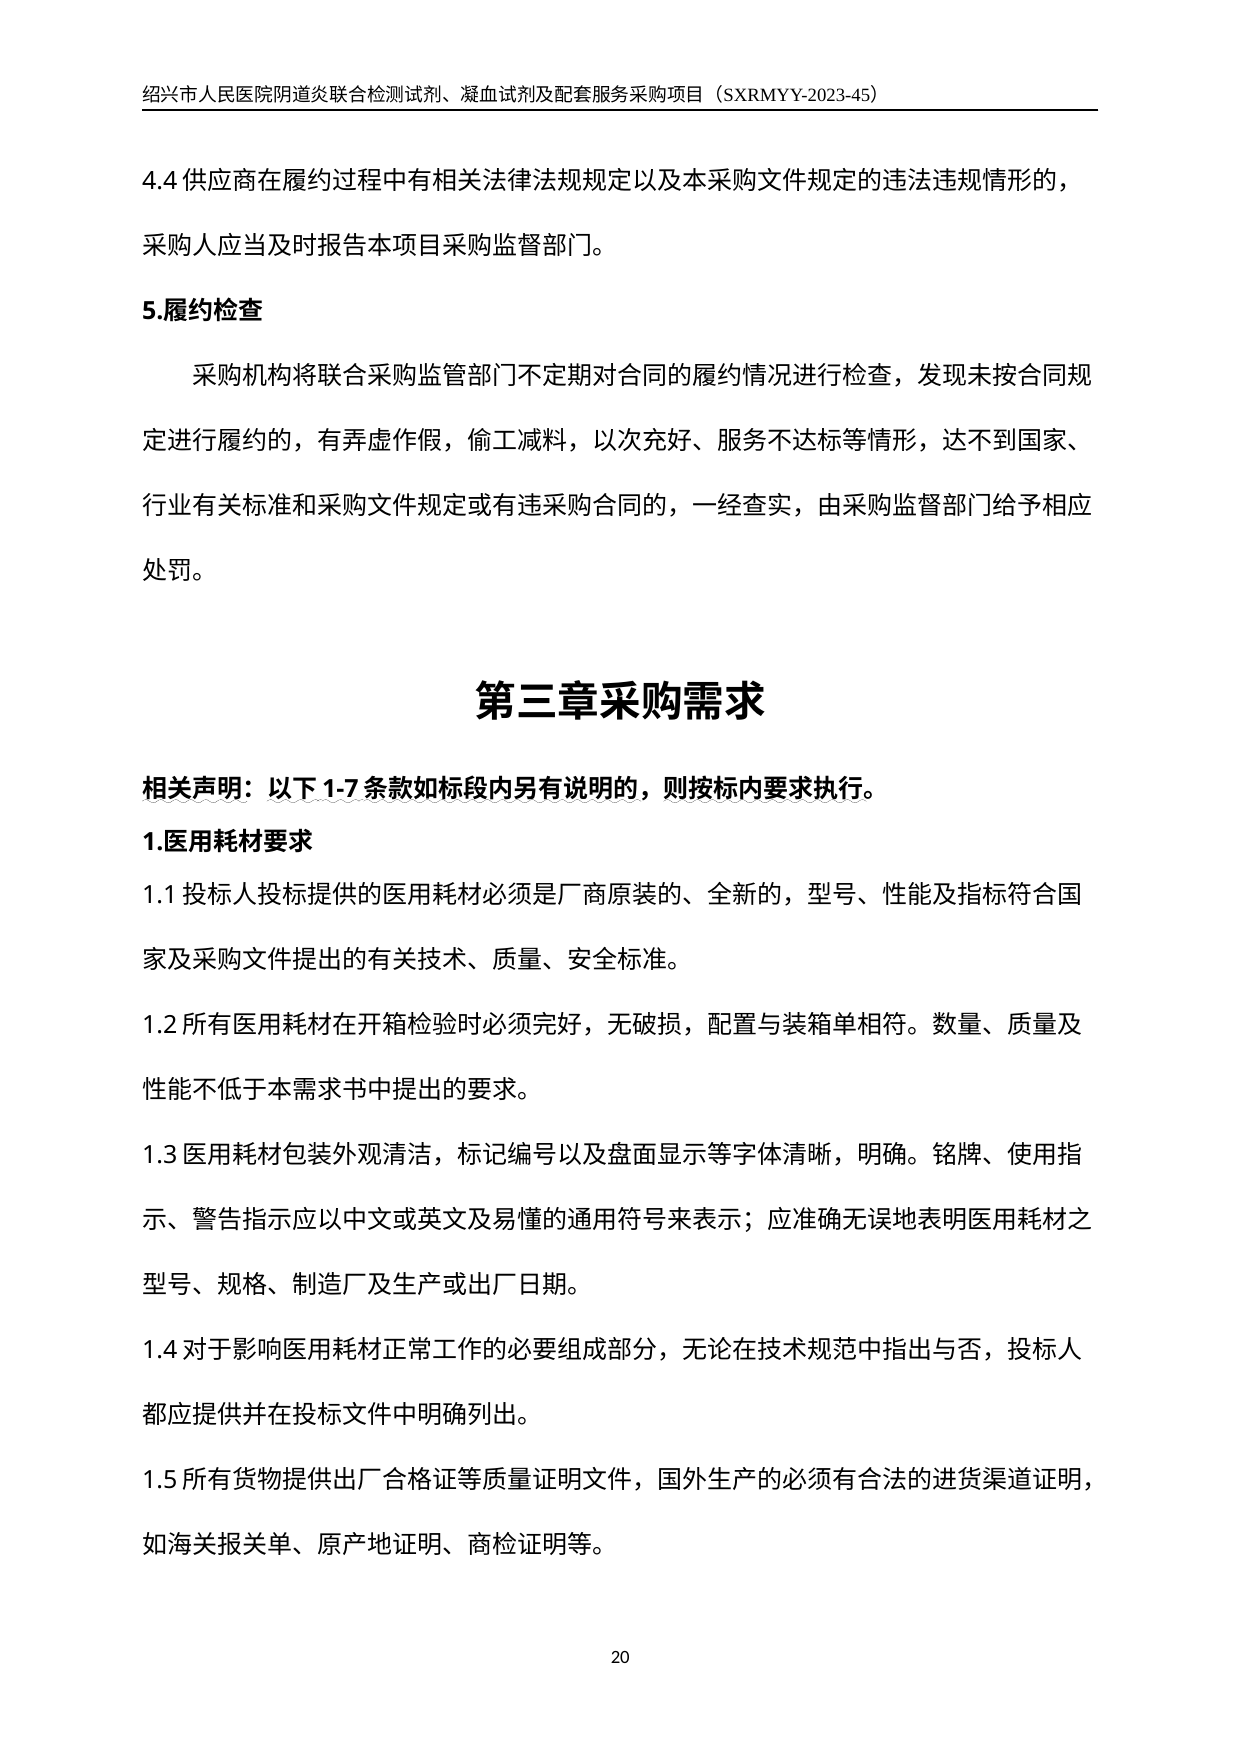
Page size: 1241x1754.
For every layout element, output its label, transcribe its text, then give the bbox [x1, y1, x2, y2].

text 1.1投标人投标提供的医用耗材必须是厂商原装的、全新的，型号、性能及指标符合国家及采购文件提出的有关技术、质量、安全标准。 [142, 860, 1098, 990]
text 1.2所有医用耗材在开箱检验时必须完好，无破损，配置与装箱单相符。数量、质量及性能不低于本需求书中提出的要求。 [142, 990, 1098, 1120]
text 1.4对于影响医用耗材正常工作的必要组成部分，无论在技术规范中指出与否，投标人都应提供并在投标文件中明确列出。 [142, 1315, 1098, 1445]
text 1.3医用耗材包装外观清洁，标记编号以及盘面显示等字体清晰，明确。铭牌、使用指示、警告指示应以中文或英文及易懂的通用符号来表示；应准确无误地表明医用耗材之型号、规格、制造厂及生产或出厂日期。 [142, 1120, 1098, 1315]
text 第三章采购需求 [142, 666, 1098, 731]
text 5.履约检查 [142, 276, 1098, 341]
text 1.5所有货物提供出厂合格证等质量证明文件，国外生产的必须有合法的进货渠道证明，如海关报关单、原产地证明、商检证明等。 [142, 1445, 1098, 1575]
text 相关声明：以下1-7条款如标段内另有说明的，则按标内要求执行。 [142, 731, 1098, 814]
text 4.4供应商在履约过程中有相关法律法规规定以及本采购文件规定的违法违规情形的，采购人应当及时报告本项目采购监督部门。 [142, 146, 1098, 276]
text 1.医用耗材要求 [142, 814, 1098, 860]
text 采购机构将联合采购监管部门不定期对合同的履约情况进行检查，发现未按合同规定进行履约的，有弄虚作假，偷工减料，以次充好、服务不达标等情形，达不到国家、行业有关标准和采购文件规定或有违采购合同的，一经查实，由采购监督部门给予相应处罚。 [142, 341, 1098, 601]
